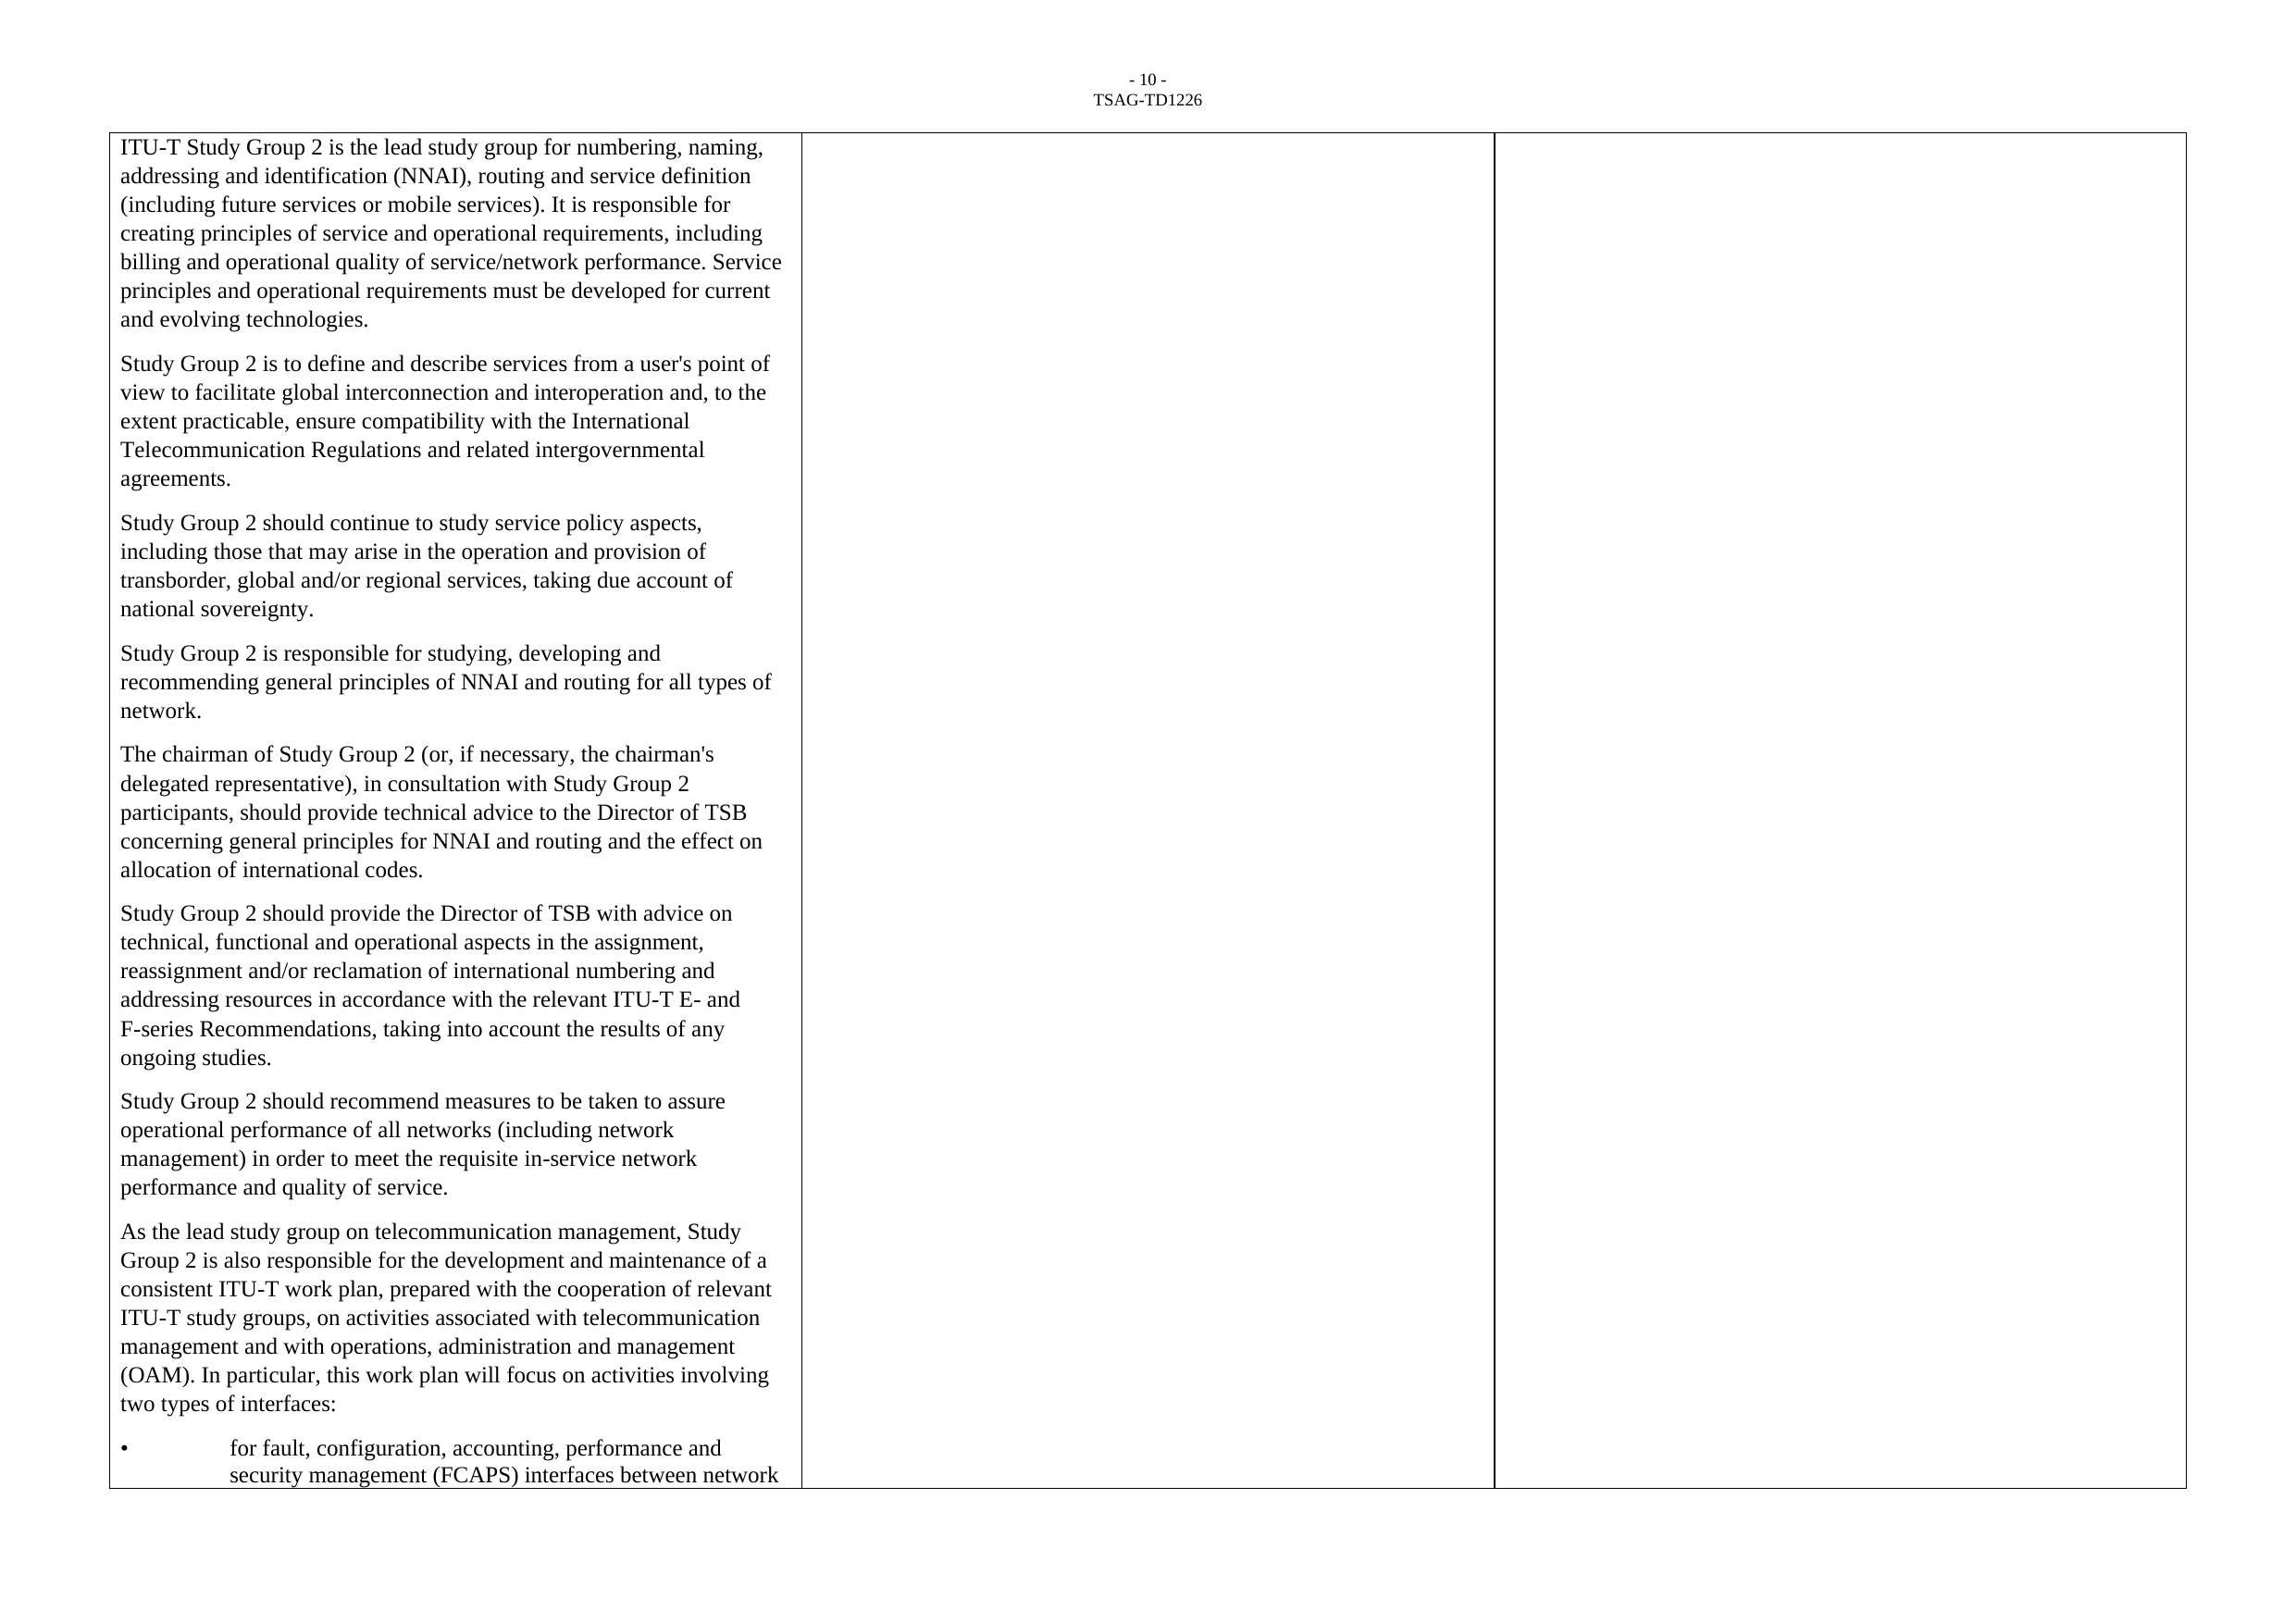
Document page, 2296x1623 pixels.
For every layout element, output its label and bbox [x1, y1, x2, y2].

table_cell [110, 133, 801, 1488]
table_cell [1496, 133, 2186, 1488]
table_cell [802, 133, 1494, 1488]
